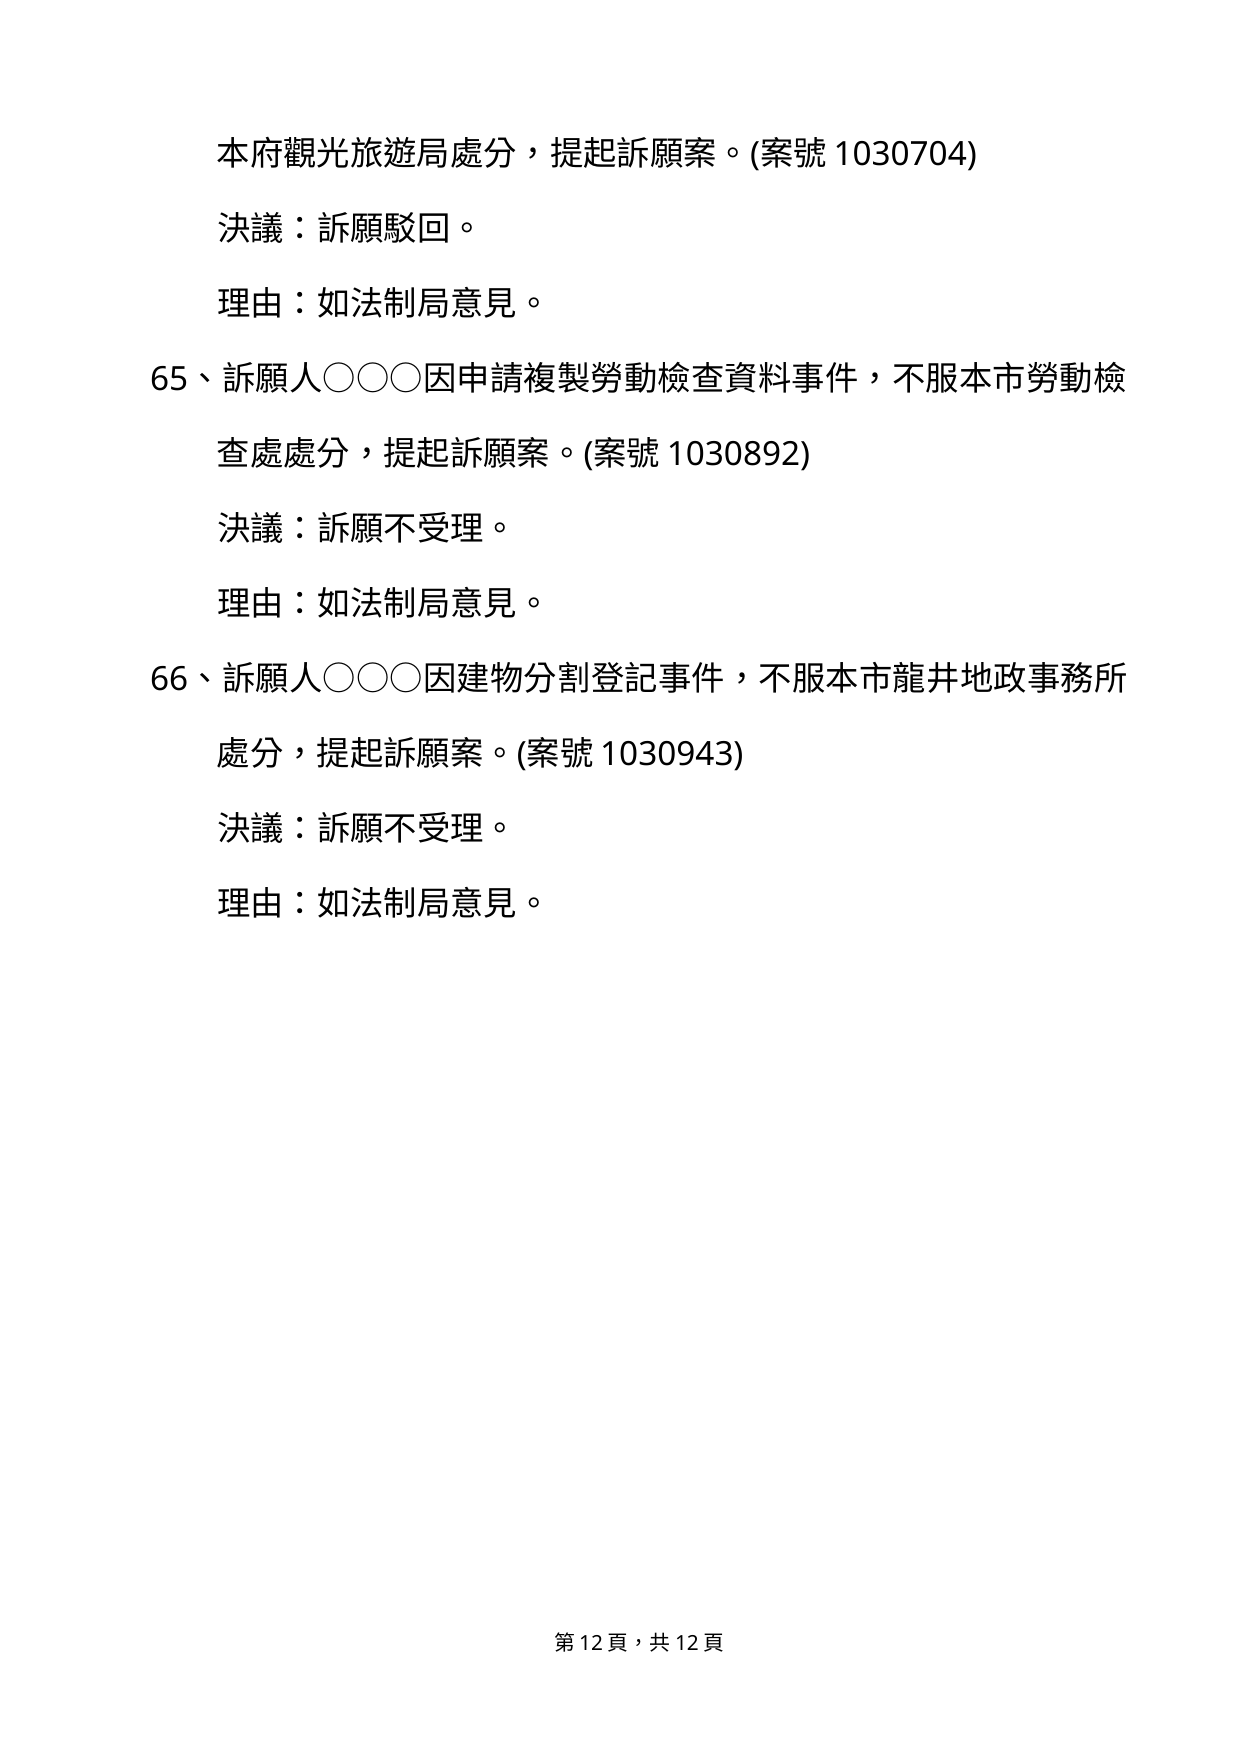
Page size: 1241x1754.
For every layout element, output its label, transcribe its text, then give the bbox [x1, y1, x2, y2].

text 決議：訴願駁回。 [217, 188, 1128, 263]
text 理由：如法制局意見。 [217, 563, 1128, 638]
text 理由：如法制局意見。 [217, 263, 1128, 338]
text 決議：訴願不受理。 [217, 788, 1128, 863]
text 66、訴願人○○○因建物分割登記事件，不服本市龍井地政事務所處分，提起訴願案。(案號1030943) [150, 638, 1128, 788]
text 65、訴願人○○○因申請複製勞動檢查資料事件，不服本市勞動檢查處處分，提起訴願案。(案號1030892) [150, 338, 1128, 488]
text 理由：如法制局意見。 [217, 863, 1128, 938]
text 決議：訴願不受理。 [217, 488, 1128, 563]
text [150, 113, 1128, 188]
